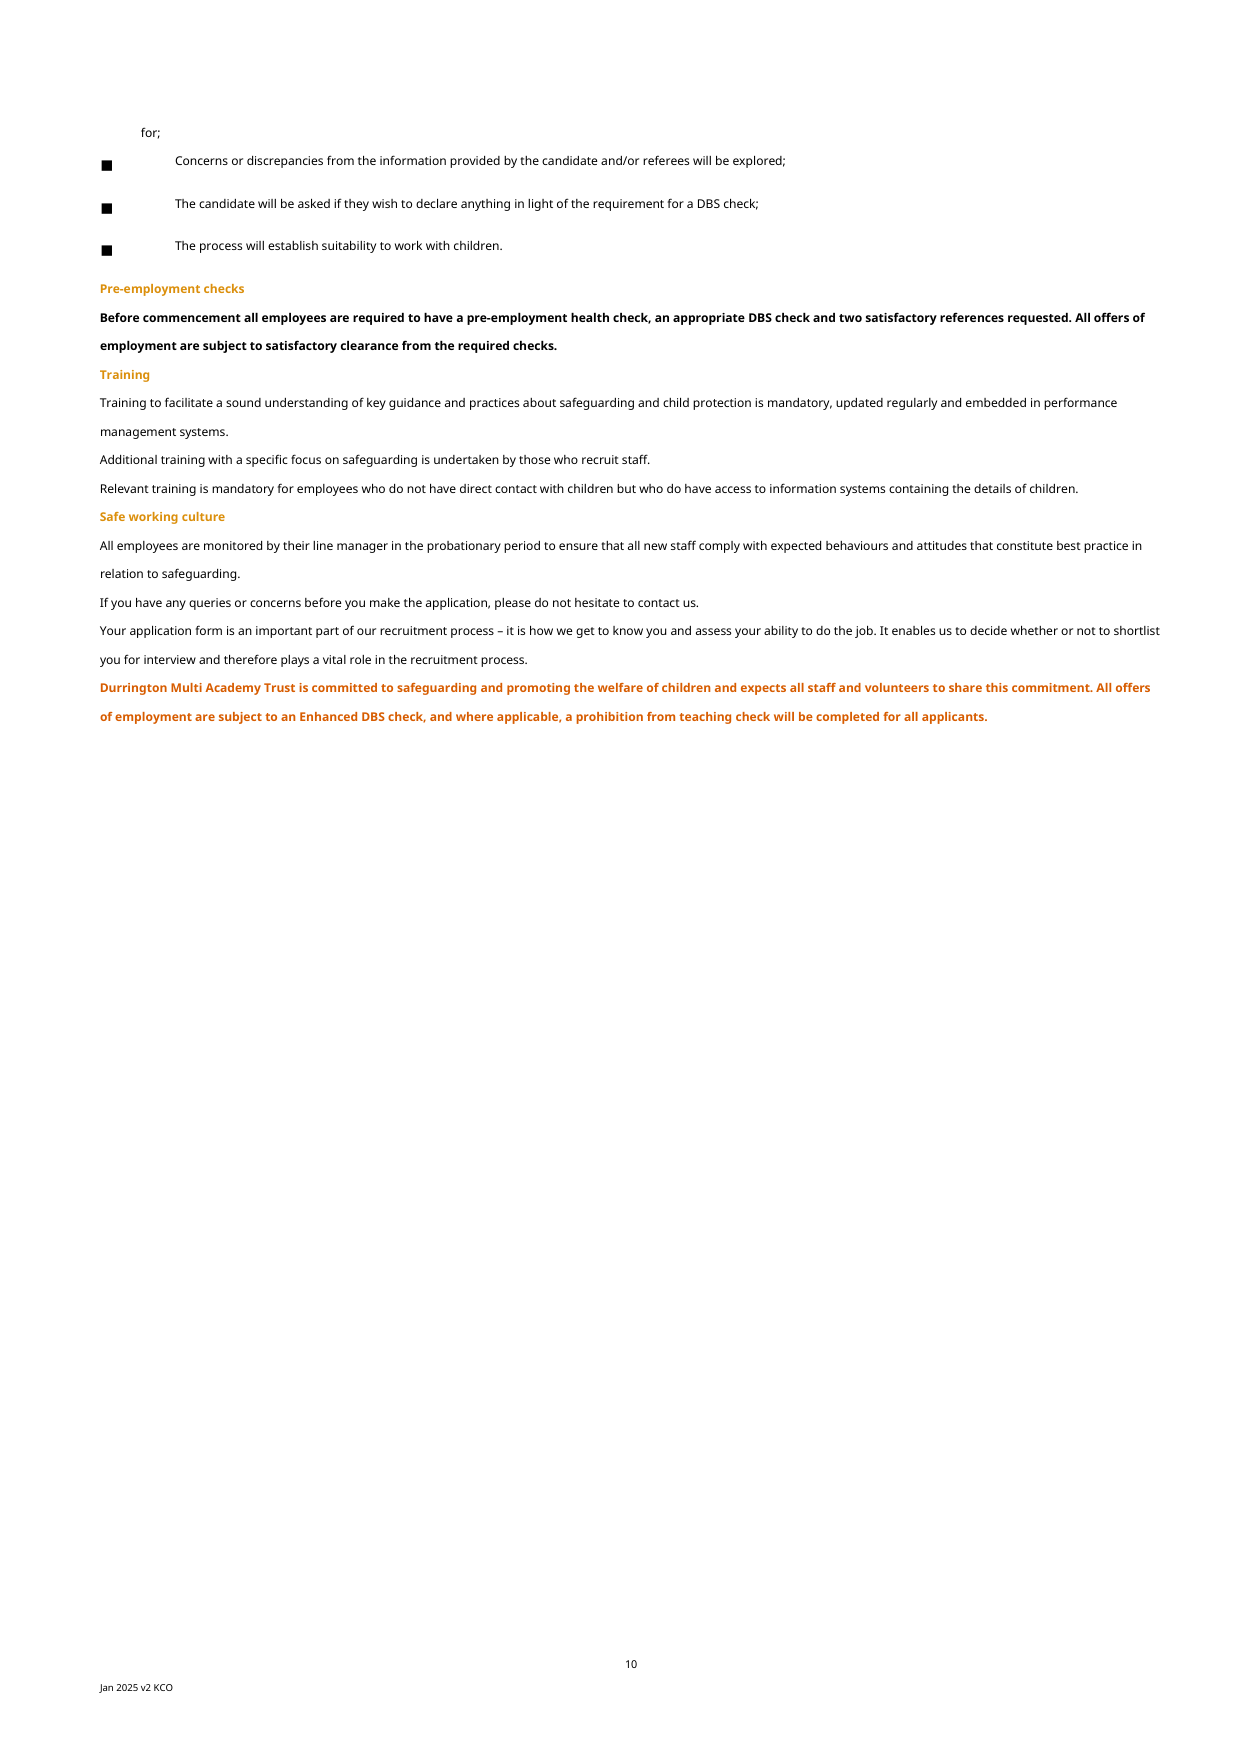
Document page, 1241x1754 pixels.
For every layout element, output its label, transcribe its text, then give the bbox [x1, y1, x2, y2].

text All employees are monitored by their line manager in the probationary period to ensure that all new staff comply with expected behaviours and attitudes that constitute best practice in relation to safeguarding. [99, 525, 1162, 582]
text Your application form is an important part of our recruitment process – it is how we get to know you and assess your ability to do the job. It enables us to decide whether or not to shortlist you for interview and therefore plays a vital role in the recruitment process. [99, 611, 1162, 668]
text Pre-employment checks [99, 269, 1162, 297]
text Training to facilitate a sound understanding of key guidance and practices about safeguarding and child protection is mandatory, updated regularly and embedded in performance management systems. [99, 383, 1162, 439]
text for; [100, 112, 1162, 141]
text Training [99, 354, 1162, 383]
text Relevant training is mandatory for employees who do not have direct contact with children but who do have access to information systems containing the details of children. [99, 468, 1162, 497]
list The candidate will be asked if they wish to declare anything in light of the requirement for a DBS check; [99, 183, 1162, 226]
list Concerns or discrepancies from the information provided by the candidate and/or referees will be explored; [99, 141, 1162, 183]
text Additional training with a specific focus on safeguarding is undertaken by those who recruit staff. [99, 440, 1162, 468]
text Safe working culture [99, 497, 1162, 525]
text Durrington Multi Academy Trust is committed to safeguarding and promoting the welfare of children and expects all staff and volunteers to share this commitment. All offers of employment are subject to an Enhanced DBS check, and where applicable, a prohibition from teaching check will be completed for all applicants. [99, 668, 1162, 725]
text If you have any queries or concerns before you make the application, please do not hesitate to contact us. [99, 582, 1162, 611]
list The process will establish suitability to work with children. [99, 226, 1162, 269]
text Before commencement all employees are required to have a pre-employment health check, an appropriate DBS check and two satisfactory references requested. All offers of employment are subject to satisfactory clearance from the required checks. [99, 297, 1162, 354]
